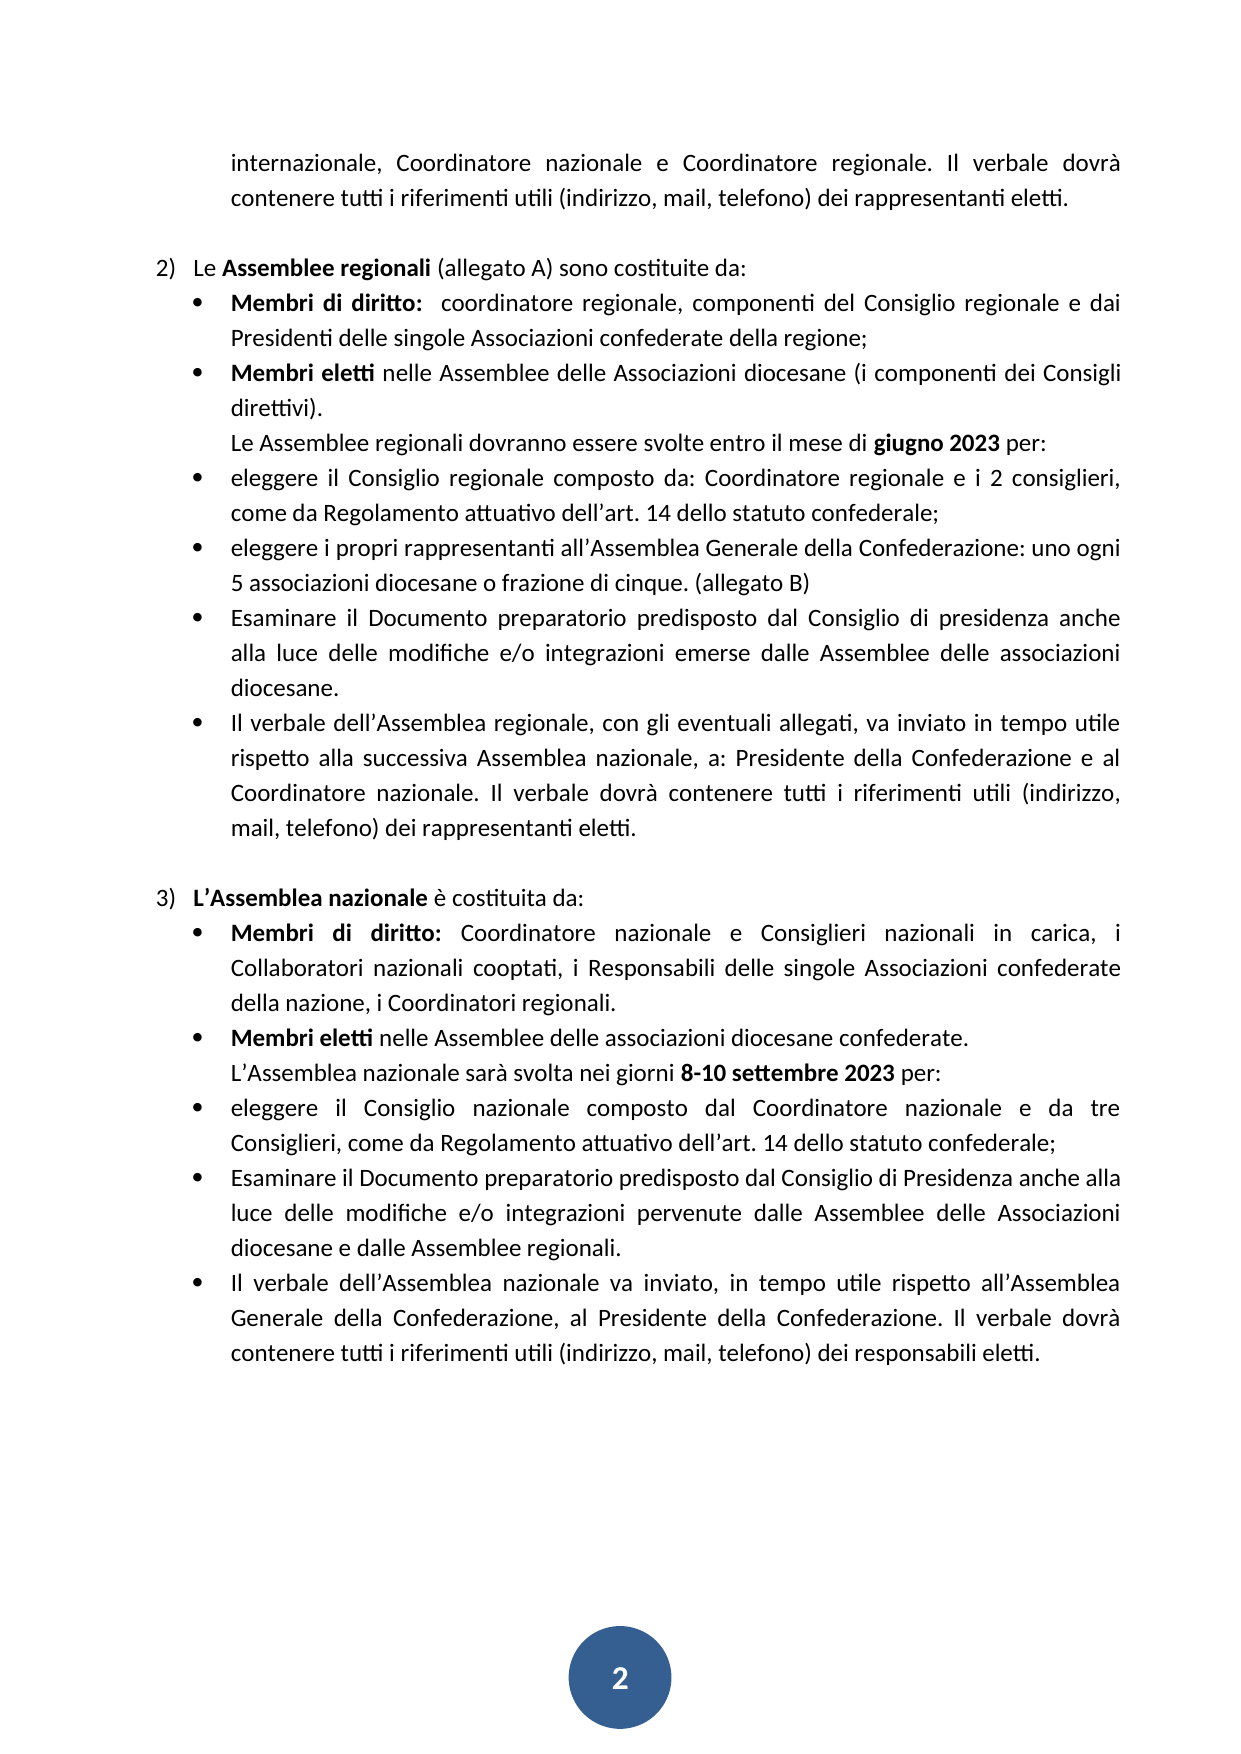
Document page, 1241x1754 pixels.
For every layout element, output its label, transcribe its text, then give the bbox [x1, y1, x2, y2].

list L’Assemblea nazionale è costituita da: [156, 883, 1122, 913]
list Il verbale dell’Assemblea regionale, con gli eventuali allegati, va inviato in tempo utile rispetto alla successiva Assemblea nazionale, a: Presidente della Confederazione e al Coordinatore nazionale. Il verbale dovrà contenere tutti i riferimenti utili (indirizzo, mail, telefono) dei rappresentanti eletti. [193, 708, 1122, 843]
list Membri eletti nelle Assemblee delle Associazioni diocesane (i componenti dei Consigli direttivi). [193, 358, 1122, 423]
list L’Assemblea nazionale sarà svolta nei giorni 8-10 settembre 2023 per: [231, 1058, 1122, 1088]
list eleggere il Consiglio nazionale composto dal Coordinatore nazionale e da tre Consiglieri, come da Regolamento attuativo dell’art. 14 dello statuto confederale; [193, 1093, 1122, 1158]
list Le Assemblee regionali (allegato A) sono costituite da: [156, 253, 1122, 283]
list eleggere i propri rappresentanti all’Assemblea Generale della Confederazione: uno ogni 5 associazioni diocesane o frazione di cinque. (allegato B) [193, 533, 1122, 598]
list eleggere il Consiglio regionale composto da: Coordinatore regionale e i 2 consiglieri, come da Regolamento attuativo dell’art. 14 dello statuto confederale; [193, 463, 1122, 528]
list Membri di diritto: Coordinatore nazionale e Consiglieri nazionali in carica, i Collaboratori nazionali cooptati, i Responsabili delle singole Associazioni confederate della nazione, i Coordinatori regionali. [193, 918, 1122, 1018]
list Membri eletti nelle Assemblee delle associazioni diocesane confederate. [193, 1023, 1122, 1053]
list Le Assemblee regionali dovranno essere svolte entro il mese di giugno 2023 per: [231, 428, 1122, 458]
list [193, 148, 1122, 213]
list Membri di diritto: coordinatore regionale, componenti del Consiglio regionale e dai Presidenti delle singole Associazioni confederate della regione; [193, 288, 1122, 353]
list Il verbale dell’Assemblea nazionale va inviato, in tempo utile rispetto all’Assemblea Generale della Confederazione, al Presidente della Confederazione. Il verbale dovrà contenere tutti i riferimenti utili (indirizzo, mail, telefono) dei responsabili eletti. [193, 1268, 1122, 1368]
list Esaminare il Documento preparatorio predisposto dal Consiglio di Presidenza anche alla luce delle modifiche e/o integrazioni pervenute dalle Assemblee delle Associazioni diocesane e dalle Assemblee regionali. [193, 1163, 1122, 1263]
list Esaminare il Documento preparatorio predisposto dal Consiglio di presidenza anche alla luce delle modifiche e/o integrazioni emerse dalle Assemblee delle associazioni diocesane. [193, 603, 1122, 703]
